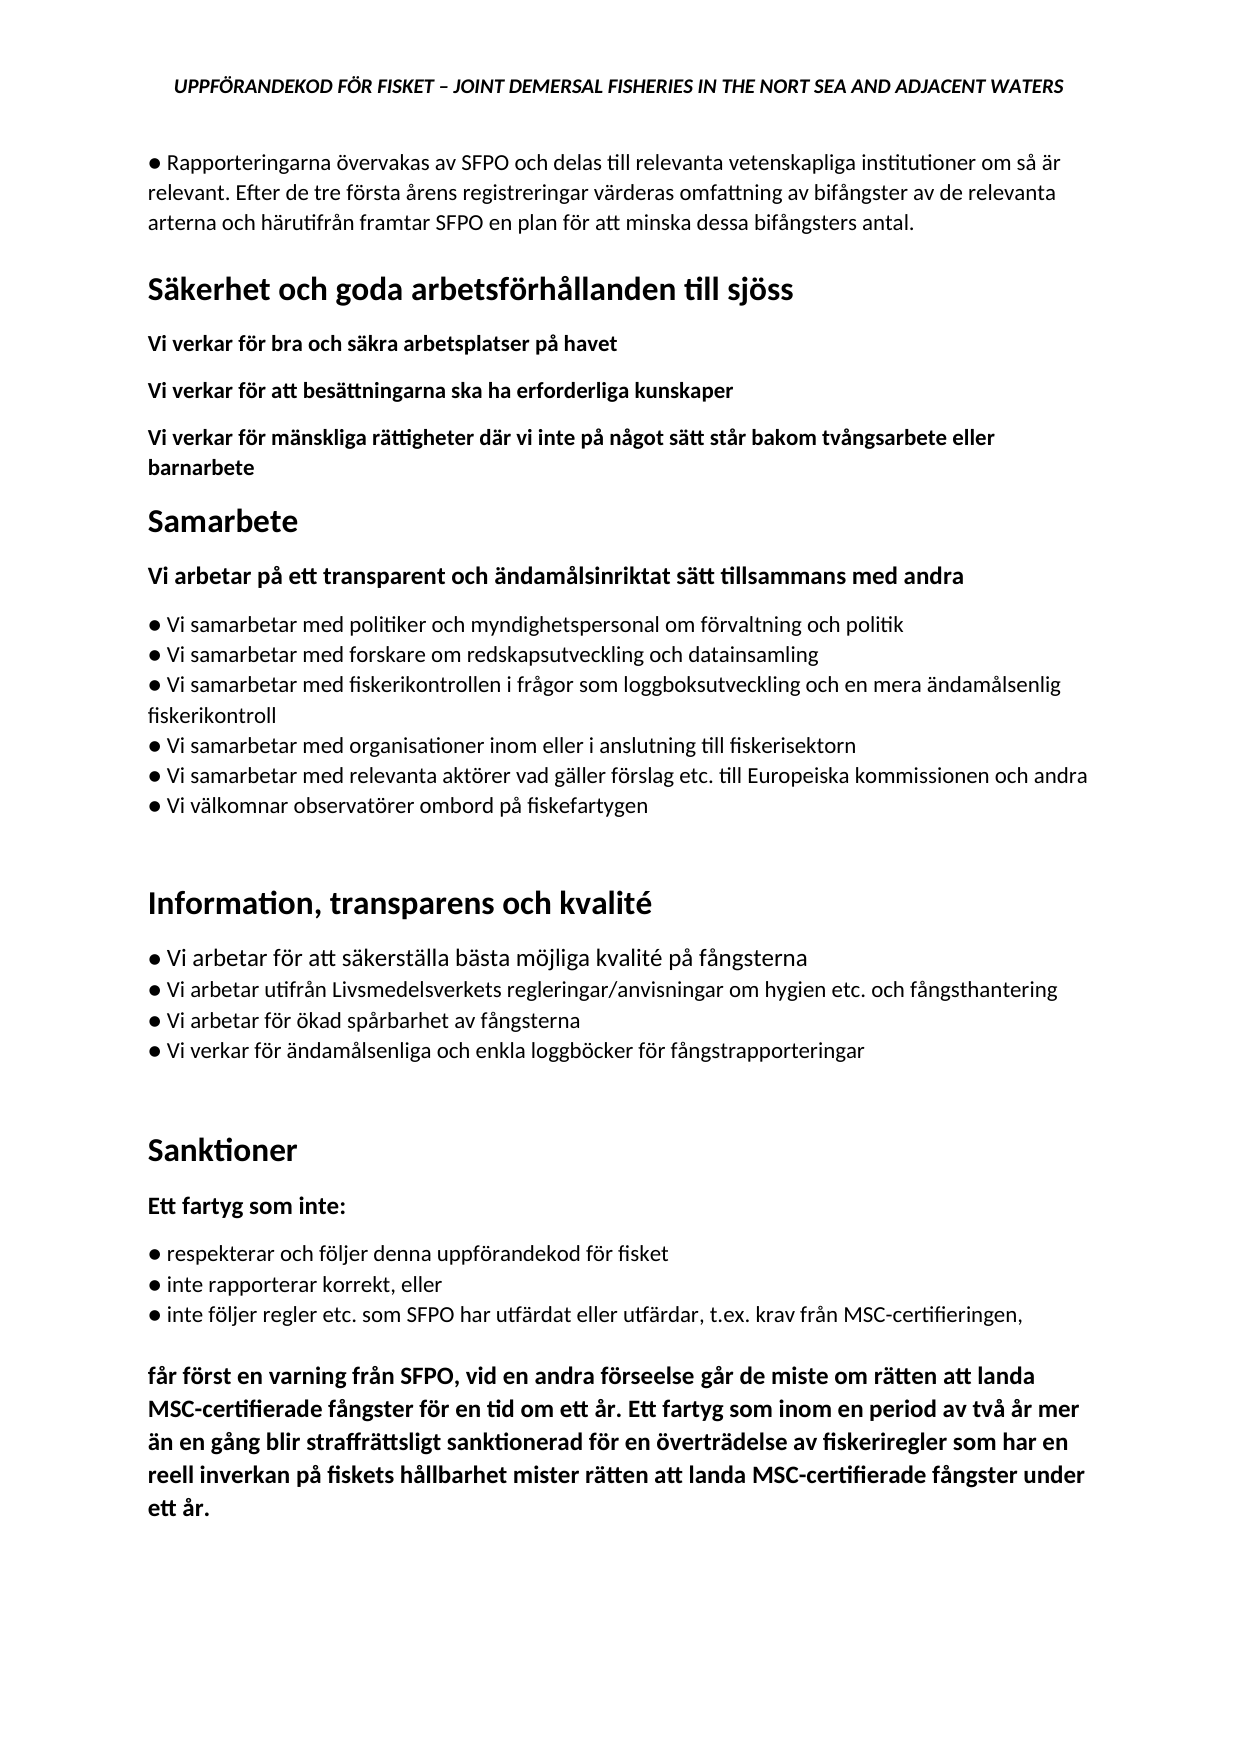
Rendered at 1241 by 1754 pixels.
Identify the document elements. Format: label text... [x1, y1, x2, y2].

text Vi arbetar på ett transparent och ändamålsinriktat sätt tillsammans med andra [148, 561, 1093, 591]
text Säkerhet och goda arbetsförhållanden till sjöss [148, 268, 1093, 309]
text Vi verkar för bra och säkra arbetsplatser på havet [148, 329, 1093, 357]
text ● inte följer regler etc. som SFPO har utfärdat eller utfärdar, t.ex. krav från MSC-certifieringen, [148, 1300, 1093, 1328]
text ● Vi arbetar utifrån Livsmedelsverkets regleringar/anvisningar om hygien etc. och fångsthantering [148, 976, 1093, 1003]
text ● Vi arbetar för ökad spårbarhet av fångsterna [148, 1006, 1093, 1034]
text ● inte rapporterar korrekt, eller [148, 1270, 1093, 1298]
text ● Vi samarbetar med fiskerikontrollen i frågor som loggboksutveckling och en mera ändamålsenlig fiskerikontroll [148, 671, 1093, 729]
text Samarbete [148, 500, 1093, 541]
text ● respekterar och följer denna uppförandekod för fisket [148, 1239, 1093, 1267]
text ● Rapporteringarna övervakas av SFPO och delas till relevanta vetenskapliga institutioner om så är relevant. Efter de tre första årens registreringar värderas omfattning av bifångster av de relevanta arterna och härutifrån framtar SFPO en plan för att minska dessa bifångsters antal. [148, 148, 1093, 236]
text ● Vi verkar för ändamålsenliga och enkla loggböcker för fångstrapporteringar [148, 1036, 1093, 1064]
text Sanktioner [148, 1129, 1093, 1170]
text Vi verkar för att besättningarna ska ha erforderliga kunskaper [148, 376, 1093, 404]
text ● Vi välkomnar observatörer ombord på fiskefartygen [148, 791, 1093, 819]
text Vi verkar för mänskliga rättigheter där vi inte på något sätt står bakom tvångsarbete eller barnarbete [148, 423, 1093, 481]
text får först en varning från SFPO, vid en andra förseelse går de miste om rätten att landa MSC-certifierade fångster för en tid om ett år. Ett fartyg som inom en period av två år mer än en gång blir straffrättsligt sanktionerad för en överträdelse av fiskeriregler som har en reell inverkan på fiskets hållbarhet mister rätten att landa MSC-certifierade fångster under ett år. [148, 1360, 1093, 1522]
text ● Vi arbetar för att säkerställa bästa möjliga kvalité på fångsterna [148, 943, 1093, 973]
text ● Vi samarbetar med politiker och myndighetspersonal om förvaltning och politik [148, 610, 1093, 638]
text Ett fartyg som inte: [148, 1190, 1093, 1220]
text ● Vi samarbetar med forskare om redskapsutveckling och datainsamling [148, 640, 1093, 668]
text Information, transparens och kvalité [148, 882, 1093, 923]
text ● Vi samarbetar med organisationer inom eller i anslutning till fiskerisektorn [148, 731, 1093, 759]
text ● Vi samarbetar med relevanta aktörer vad gäller förslag etc. till Europeiska kommissionen och andra [148, 761, 1093, 789]
